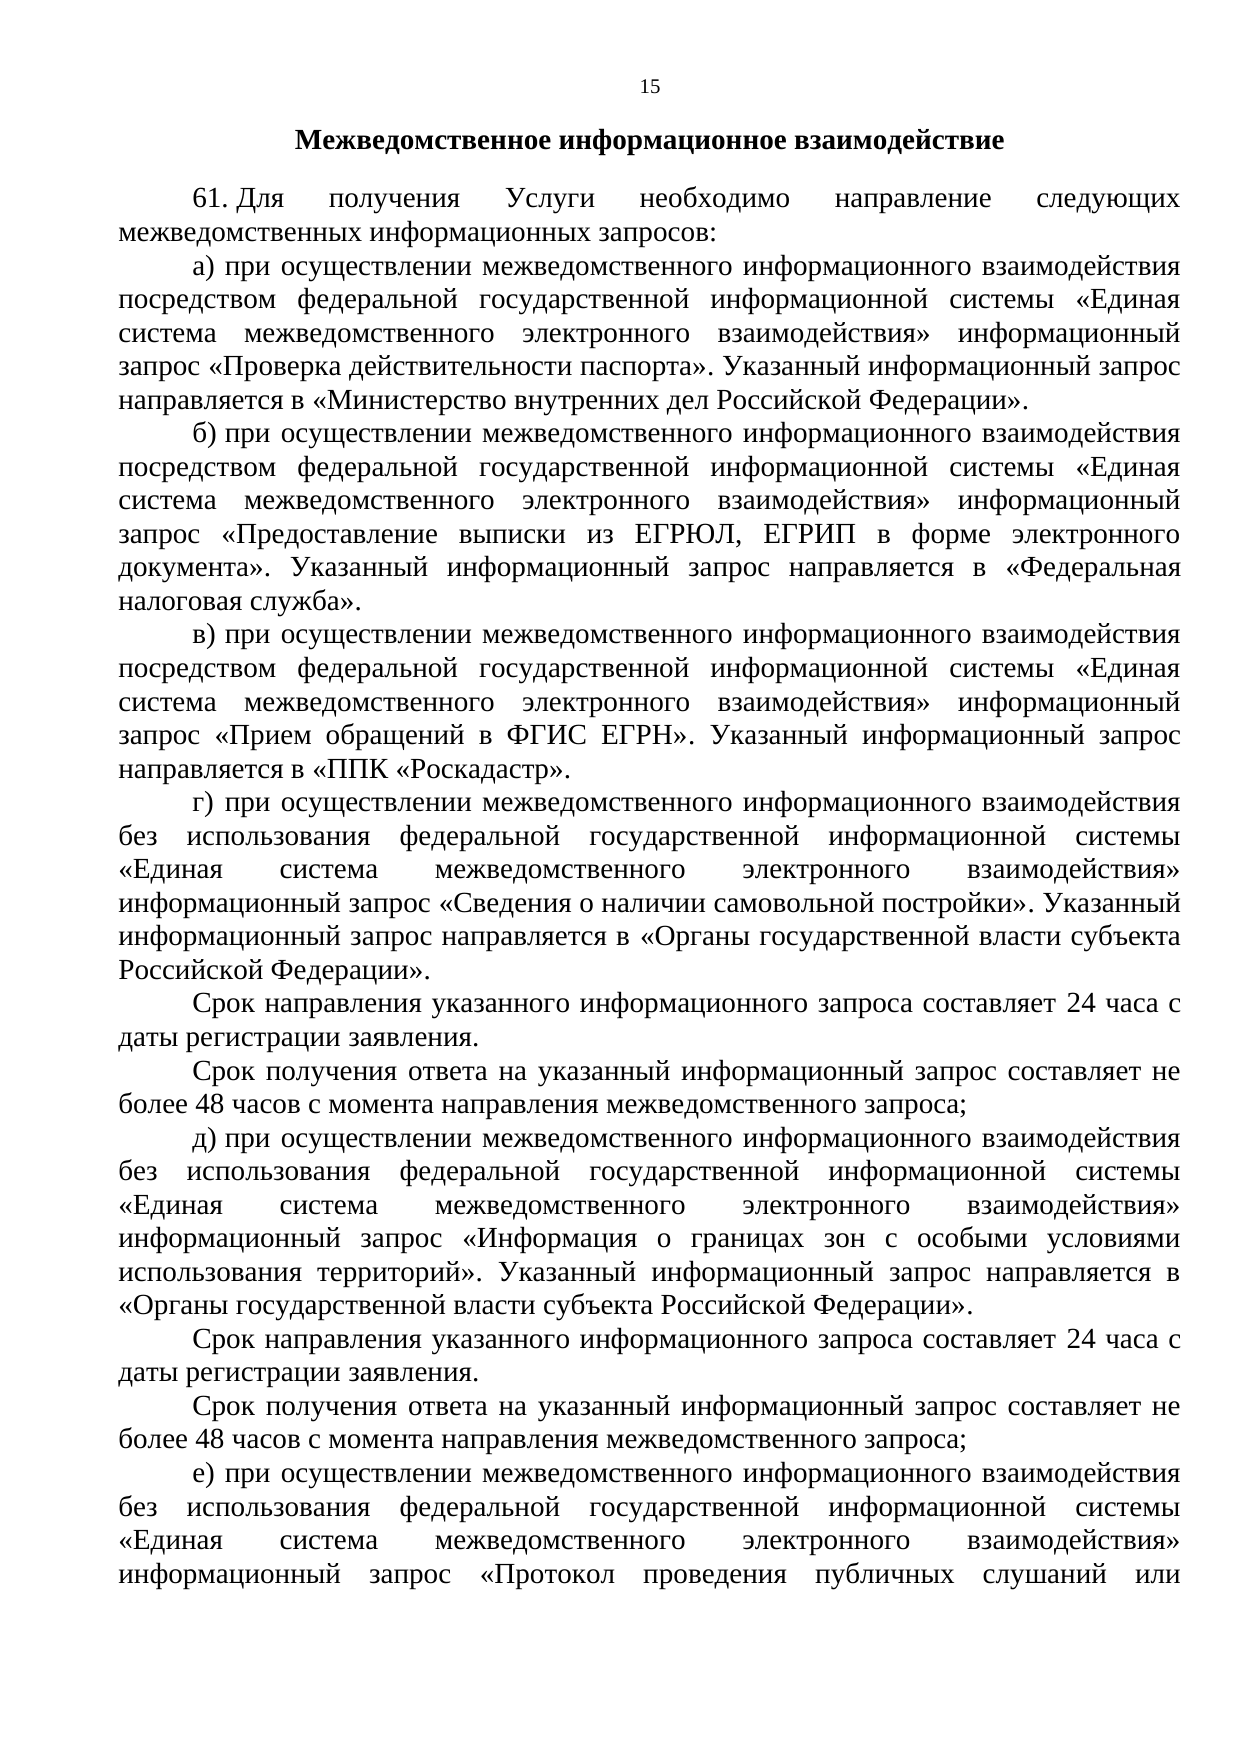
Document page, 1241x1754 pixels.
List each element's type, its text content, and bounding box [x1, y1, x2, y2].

list Для получения Услуги необходимо направление следующих межведомственных информационных запросов: [118, 181, 1181, 248]
text Срок направления указанного информационного запроса составляет 24 часа с даты регистрации заявления. [118, 1321, 1181, 1388]
list при осуществлении межведомственного информационного взаимодействия посредством федеральной государственной информационной системы «Единая система межведомственного электронного взаимодействия» информационный запрос «Предоставление выписки из ЕГРЮЛ, ЕГРИП в форме электронного документа». Указанный информационный запрос направляется в «Федеральная налоговая служба». [118, 415, 1181, 617]
list при осуществлении межведомственного информационного взаимодействия без использования федеральной государственной информационной системы «Единая система межведомственного электронного взаимодействия» информационный запрос «Сведения о наличии самовольной постройки». Указанный информационный запрос направляется в «Органы государственной власти субъекта Российской Федерации». [118, 784, 1181, 986]
text Срок получения ответа на указанный информационный запрос составляет не более 48 часов с момента направления межведомственного запроса; [118, 1053, 1181, 1120]
text Срок направления указанного информационного запроса составляет 24 часа с даты регистрации заявления. [118, 986, 1181, 1053]
text Межведомственное информационное взаимодействие [118, 122, 1181, 156]
list при осуществлении межведомственного информационного взаимодействия посредством федеральной государственной информационной системы «Единая система межведомственного электронного взаимодействия» информационный запрос «Прием обращений в ФГИС ЕГРН». Указанный информационный запрос направляется в «ППК «Роскадастр». [118, 617, 1181, 784]
list при осуществлении межведомственного информационного взаимодействия посредством федеральной государственной информационной системы «Единая система межведомственного электронного взаимодействия» информационный запрос «Проверка действительности паспорта». Указанный информационный запрос направляется в «Министерство внутренних дел Российской Федерации». [118, 248, 1181, 415]
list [118, 1455, 1181, 1589]
text Срок получения ответа на указанный информационный запрос составляет не более 48 часов с момента направления межведомственного запроса; [118, 1388, 1181, 1455]
list при осуществлении межведомственного информационного взаимодействия без использования федеральной государственной информационной системы «Единая система межведомственного электронного взаимодействия» информационный запрос «Информация о границах зон с особыми условиями использования территорий». Указанный информационный запрос направляется в «Органы государственной власти субъекта Российской Федерации». [118, 1120, 1181, 1321]
